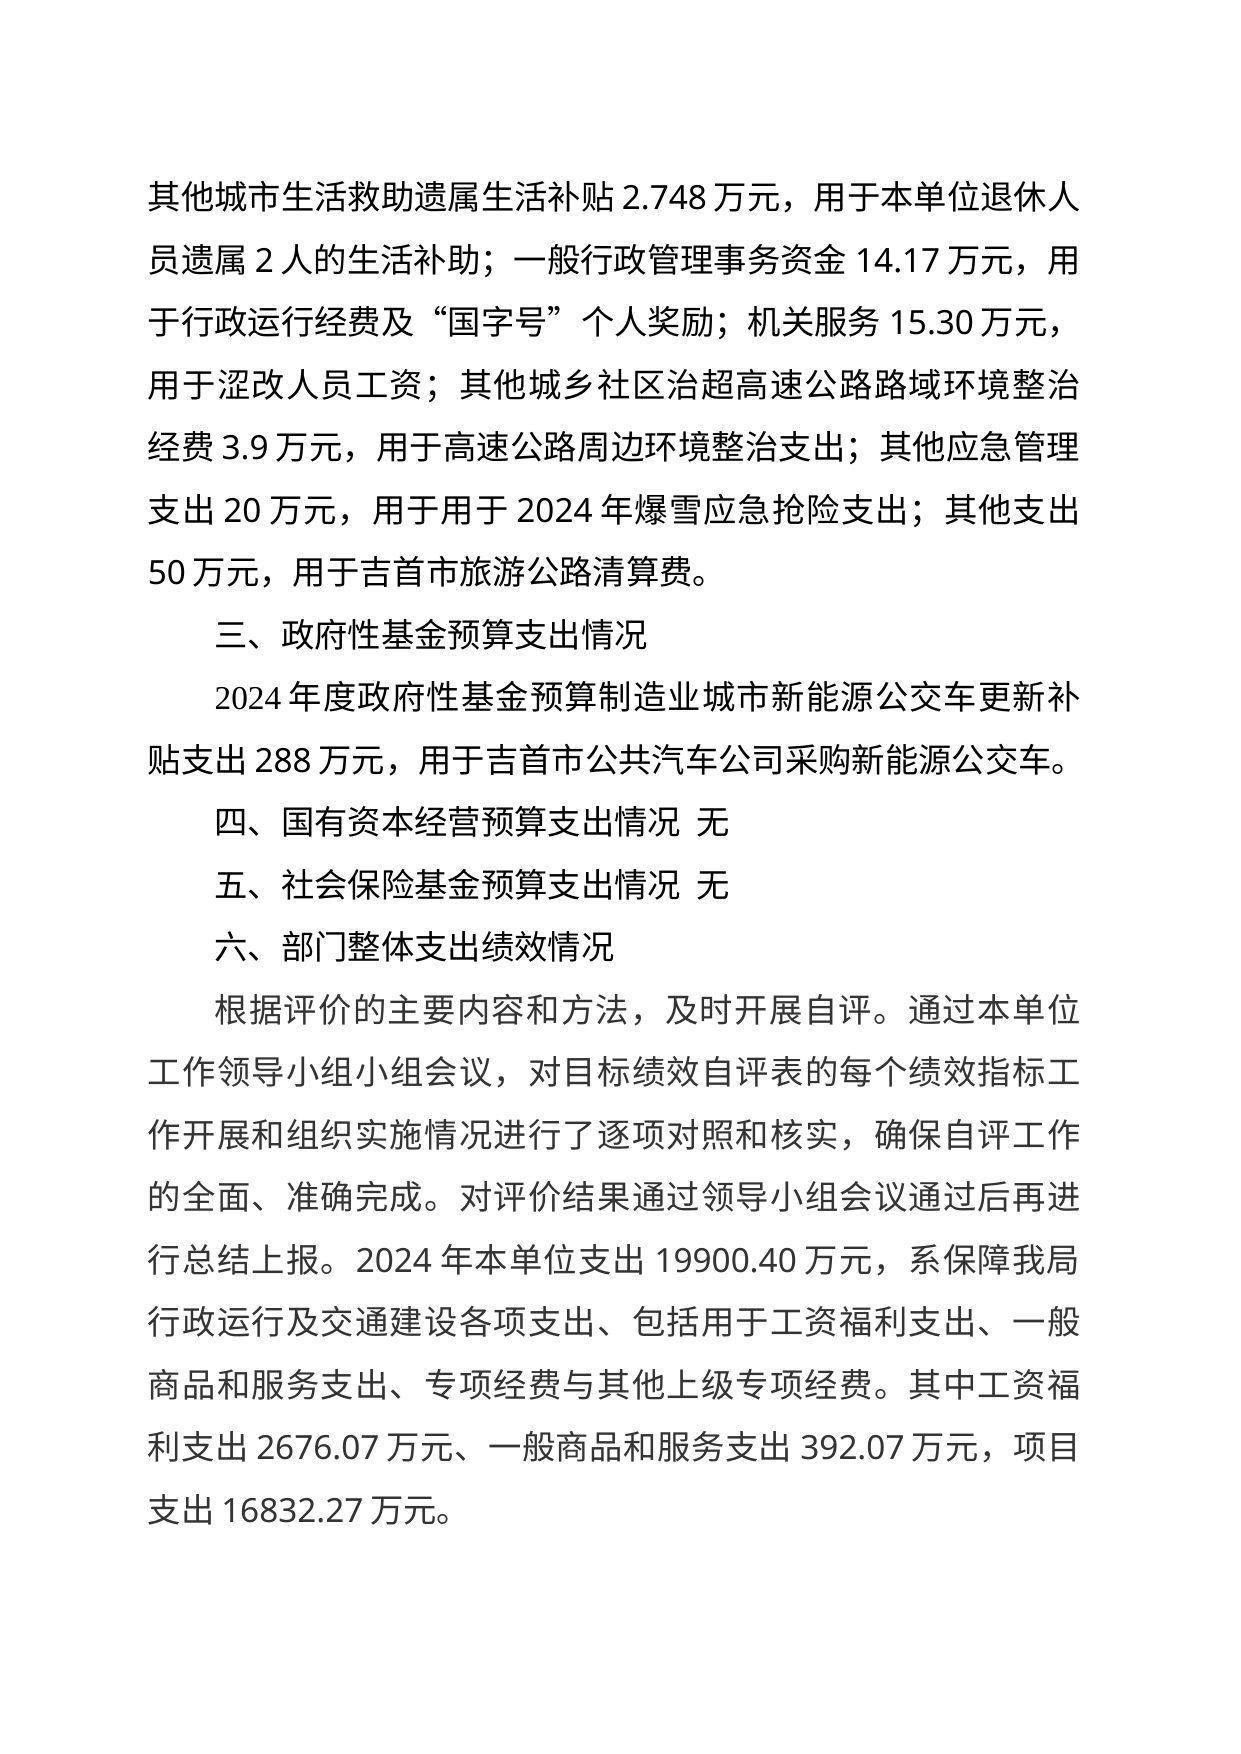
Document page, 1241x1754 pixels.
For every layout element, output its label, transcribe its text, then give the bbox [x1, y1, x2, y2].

text 根据评价的主要内容和方法，及时开展自评。通过本单位工作领导小组小组会议，对目标绩效自评表的每个绩效指标工作开展和组织实施情况进行了逐项对照和核实，确保自评工作的全面、准确完成。对评价结果通过领导小组会议通过后再进行总结上报。2024年本单位支出19900.40万元，系保障我局行政运行及交通建设各项支出、包括用于工资福利支出、一般商品和服务支出、专项经费与其他上级专项经费。其中工资福利支出2676.07万元、一般商品和服务支出392.07万元，项目支出16832.27万元。 [148, 1409, 1081, 1534]
text 六、部门整体支出绩效情况 [148, 909, 1081, 972]
text 2024年度政府性基金预算制造业城市新能源公交车更新补贴支出288万元，用于吉首市公共汽车公司采购新能源公交车。 [148, 659, 1081, 784]
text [148, 159, 1081, 597]
text 根据评价的主要内容和方法，及时开展自评。通过本单位工作领导小组小组会议，对目标绩效自评表的每个绩效指标工作开展和组织实施情况进行了逐项对照和核实，确保自评工作的全面、准确完成。对评价结果通过领导小组会议通过后再进行总结上报。2024年本单位支出19900.40万元，系保障我局行政运行及交通建设各项支出、包括用于工资福利支出、一般商品和服务支出、专项经费与其他上级专项经费。其中工资福利支出2676.07万元、一般商品和服务支出392.07万元，项目支出16832.27万元。 [148, 972, 1081, 1035]
text 四、国有资本经营预算支出情况 无 [148, 784, 1081, 847]
text 根据评价的主要内容和方法，及时开展自评。通过本单位工作领导小组小组会议，对目标绩效自评表的每个绩效指标工作开展和组织实施情况进行了逐项对照和核实，确保自评工作的全面、准确完成。对评价结果通过领导小组会议通过后再进行总结上报。2024年本单位支出19900.40万元，系保障我局行政运行及交通建设各项支出、包括用于工资福利支出、一般商品和服务支出、专项经费与其他上级专项经费。其中工资福利支出2676.07万元、一般商品和服务支出392.07万元，项目支出16832.27万元。 [148, 1222, 1081, 1285]
list 政府性基金预算支出情况 [148, 597, 1081, 659]
text 五、社会保险基金预算支出情况 无 [148, 847, 1081, 909]
